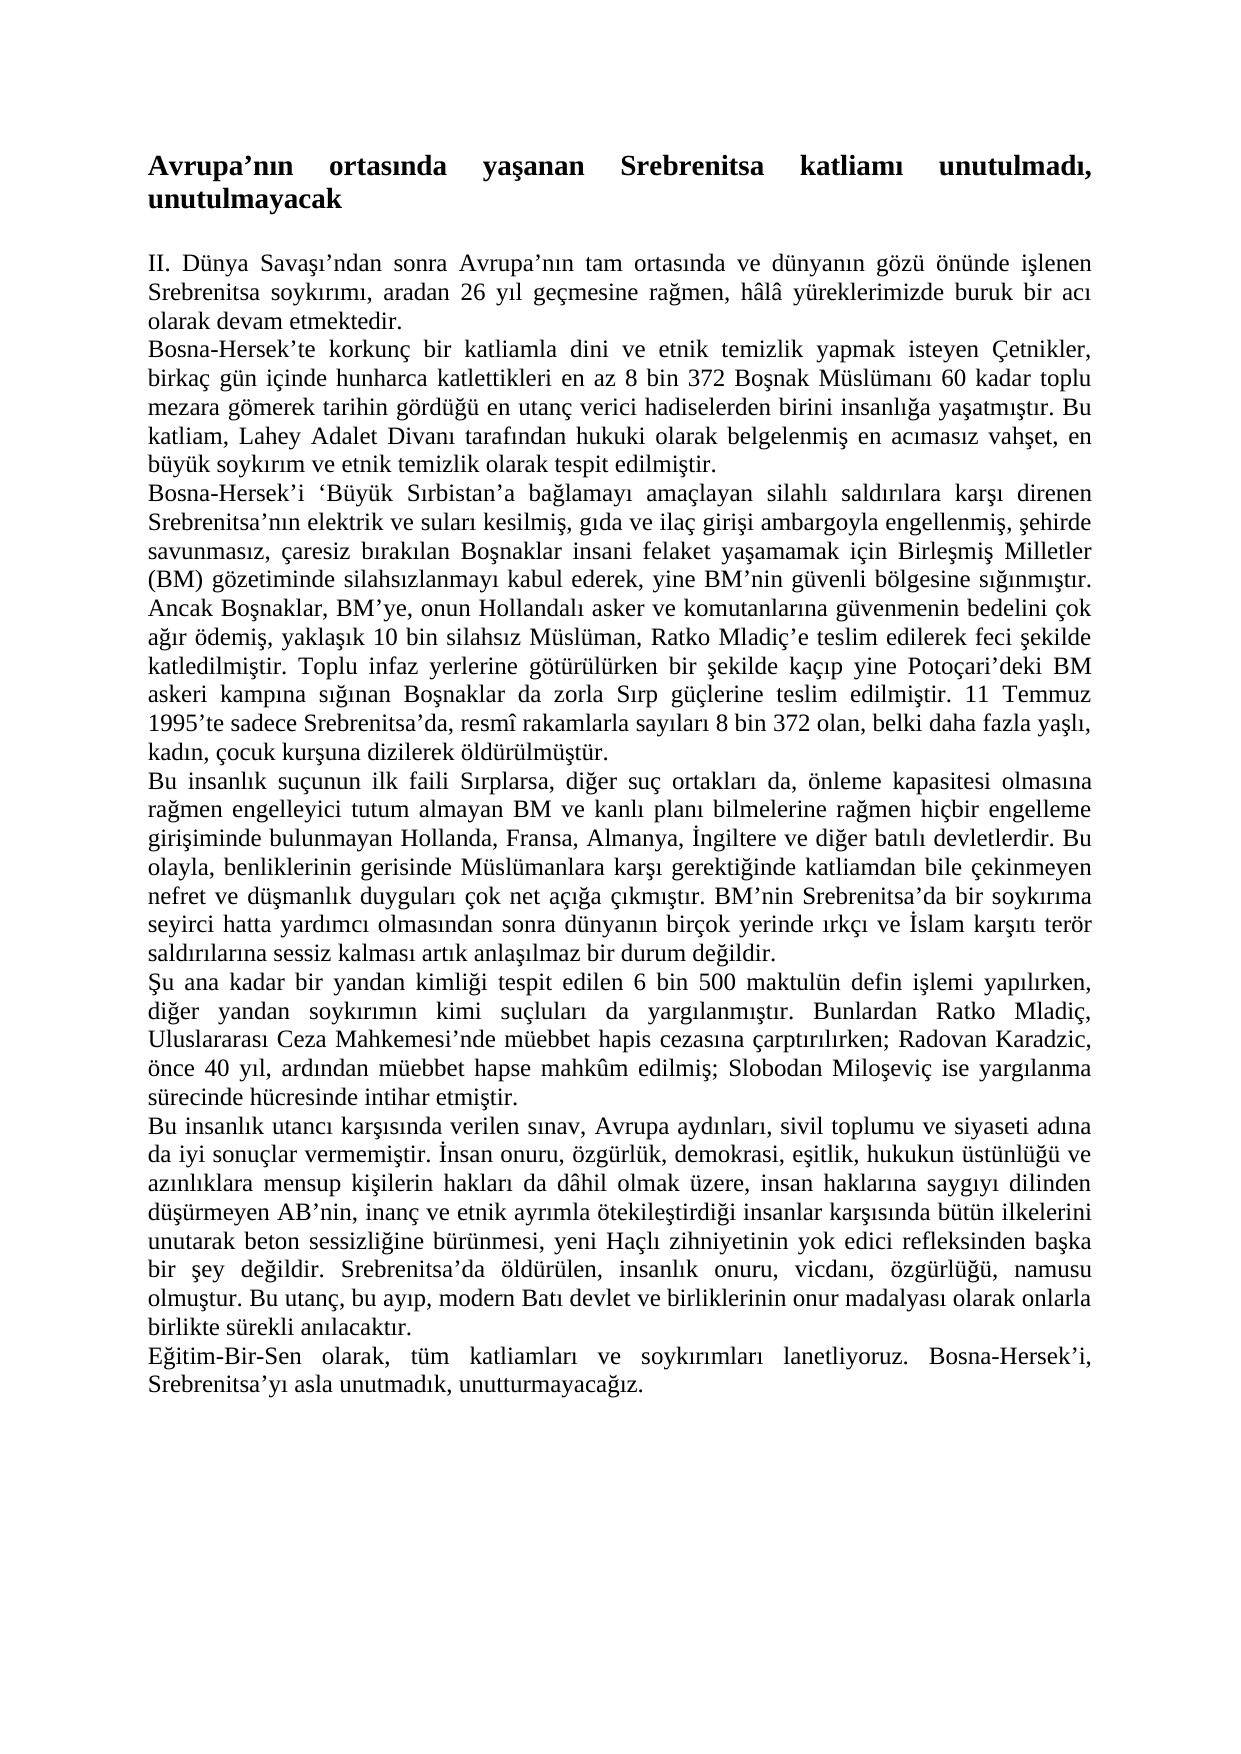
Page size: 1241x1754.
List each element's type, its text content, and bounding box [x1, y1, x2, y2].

text Avrupa’nın ortasında yaşanan Srebrenitsa katliamı unutulmadı, unutulmayacak [148, 148, 1093, 215]
text II. Dünya Savaşı’ndan sonra Avrupa’nın tam ortasında ve dünyanın gözü önünde işlenen Srebrenitsa soykırımı, aradan 26 yıl geçmesine rağmen, hâlâ yüreklerimizde buruk bir acı olarak devam etmektedir. [148, 248, 1093, 334]
text Bu insanlık utancı karşısında verilen sınav, Avrupa aydınları, sivil toplumu ve siyaseti adına da iyi sonuçlar vermemiştir. İnsan onuru, özgürlük, demokrasi, eşitlik, hukukun üstünlüğü ve azınlıklara mensup kişilerin hakları da dâhil olmak üzere, insan haklarına saygıyı dilinden düşürmeyen AB’nin, inanç ve etnik ayrımla ötekileştirdiği insanlar karşısında bütün ilkelerini unutarak beton sessizliğine bürünmesi, yeni Haçlı zihniyetinin yok edici refleksinden başka bir şey değildir. Srebrenitsa’da öldürülen, insanlık onuru, vicdanı, özgürlüğü, namusu olmuştur. Bu utanç, bu ayıp, modern Batı devlet ve birliklerinin onur madalyası olarak onlarla birlikte sürekli anılacaktır. [148, 1111, 1093, 1341]
text Şu ana kadar bir yandan kimliği tespit edilen 6 bin 500 maktulün defin işlemi yapılırken, diğer yandan soykırımın kimi suçluları da yargılanmıştır. Bunlardan Ratko Mladiç, Uluslararası Ceza Mahkemesi’nde müebbet hapis cezasına çarptırılırken; Radovan Karadzic, önce 40 yıl, ardından müebbet hapse mahkûm edilmiş; Slobodan Miloşeviç ise yargılanma sürecinde hücresinde intihar etmiştir. [148, 967, 1093, 1111]
text Eğitim-Bir-Sen olarak, tüm katliamları ve soykırımları lanetliyoruz. Bosna-Hersek’i, Srebrenitsa’yı asla unutmadık, unutturmayacağız. [148, 1341, 1093, 1398]
text Bu insanlık suçunun ilk faili Sırplarsa, diğer suç ortakları da, önleme kapasitesi olmasına rağmen engelleyici tutum almayan BM ve kanlı planı bilmelerine rağmen hiçbir engelleme girişiminde bulunmayan Hollanda, Fransa, Almanya, İngiltere ve diğer batılı devletlerdir. Bu olayla, benliklerinin gerisinde Müslümanlara karşı gerektiğinde katliamdan bile çekinmeyen nefret ve düşmanlık duyguları çok net açığa çıkmıştır. BM’nin Srebrenitsa’da bir soykırıma seyirci hatta yardımcı olmasından sonra dünyanın birçok yerinde ırkçı ve İslam karşıtı terör saldırılarına sessiz kalması artık anlaşılmaz bir durum değildir. [148, 766, 1093, 967]
text Bosna-Hersek’te korkunç bir katliamla dini ve etnik temizlik yapmak isteyen Çetnikler, birkaç gün içinde hunharca katlettikleri en az 8 bin 372 Boşnak Müslümanı 60 kadar toplu mezara gömerek tarihin gördüğü en utanç verici hadiselerden birini insanlığa yaşatmıştır. Bu katliam, Lahey Adalet Divanı tarafından hukuki olarak belgelenmiş en acımasız vahşet, en büyük soykırım ve etnik temizlik olarak tespit edilmiştir. [148, 334, 1093, 478]
text Bosna-Hersek’i ‘Büyük Sırbistan’a bağlamayı amaçlayan silahlı saldırılara karşı direnen Srebrenitsa’nın elektrik ve suları kesilmiş, gıda ve ilaç girişi ambargoyla engellenmiş, şehirde savunmasız, çaresiz bırakılan Boşnaklar insani felaket yaşamamak için Birleşmiş Milletler (BM) gözetiminde silahsızlanmayı kabul ederek, yine BM’nin güvenli bölgesine sığınmıştır. Ancak Boşnaklar, BM’ye, onun Hollandalı asker ve komutanlarına güvenmenin bedelini çok ağır ödemiş, yaklaşık 10 bin silahsız Müslüman, Ratko Mladiç’e teslim edilerek feci şekilde katledilmiştir. Toplu infaz yerlerine götürülürken bir şekilde kaçıp yine Potoçari’deki BM askeri kampına sığınan Boşnaklar da zorla Sırp güçlerine teslim edilmiştir. 11 Temmuz 1995’te sadece Srebrenitsa’da, resmî rakamlarla sayıları 8 bin 372 olan, belki daha fazla yaşlı, kadın, çocuk kurşuna dizilerek öldürülmüştür. [148, 478, 1093, 766]
